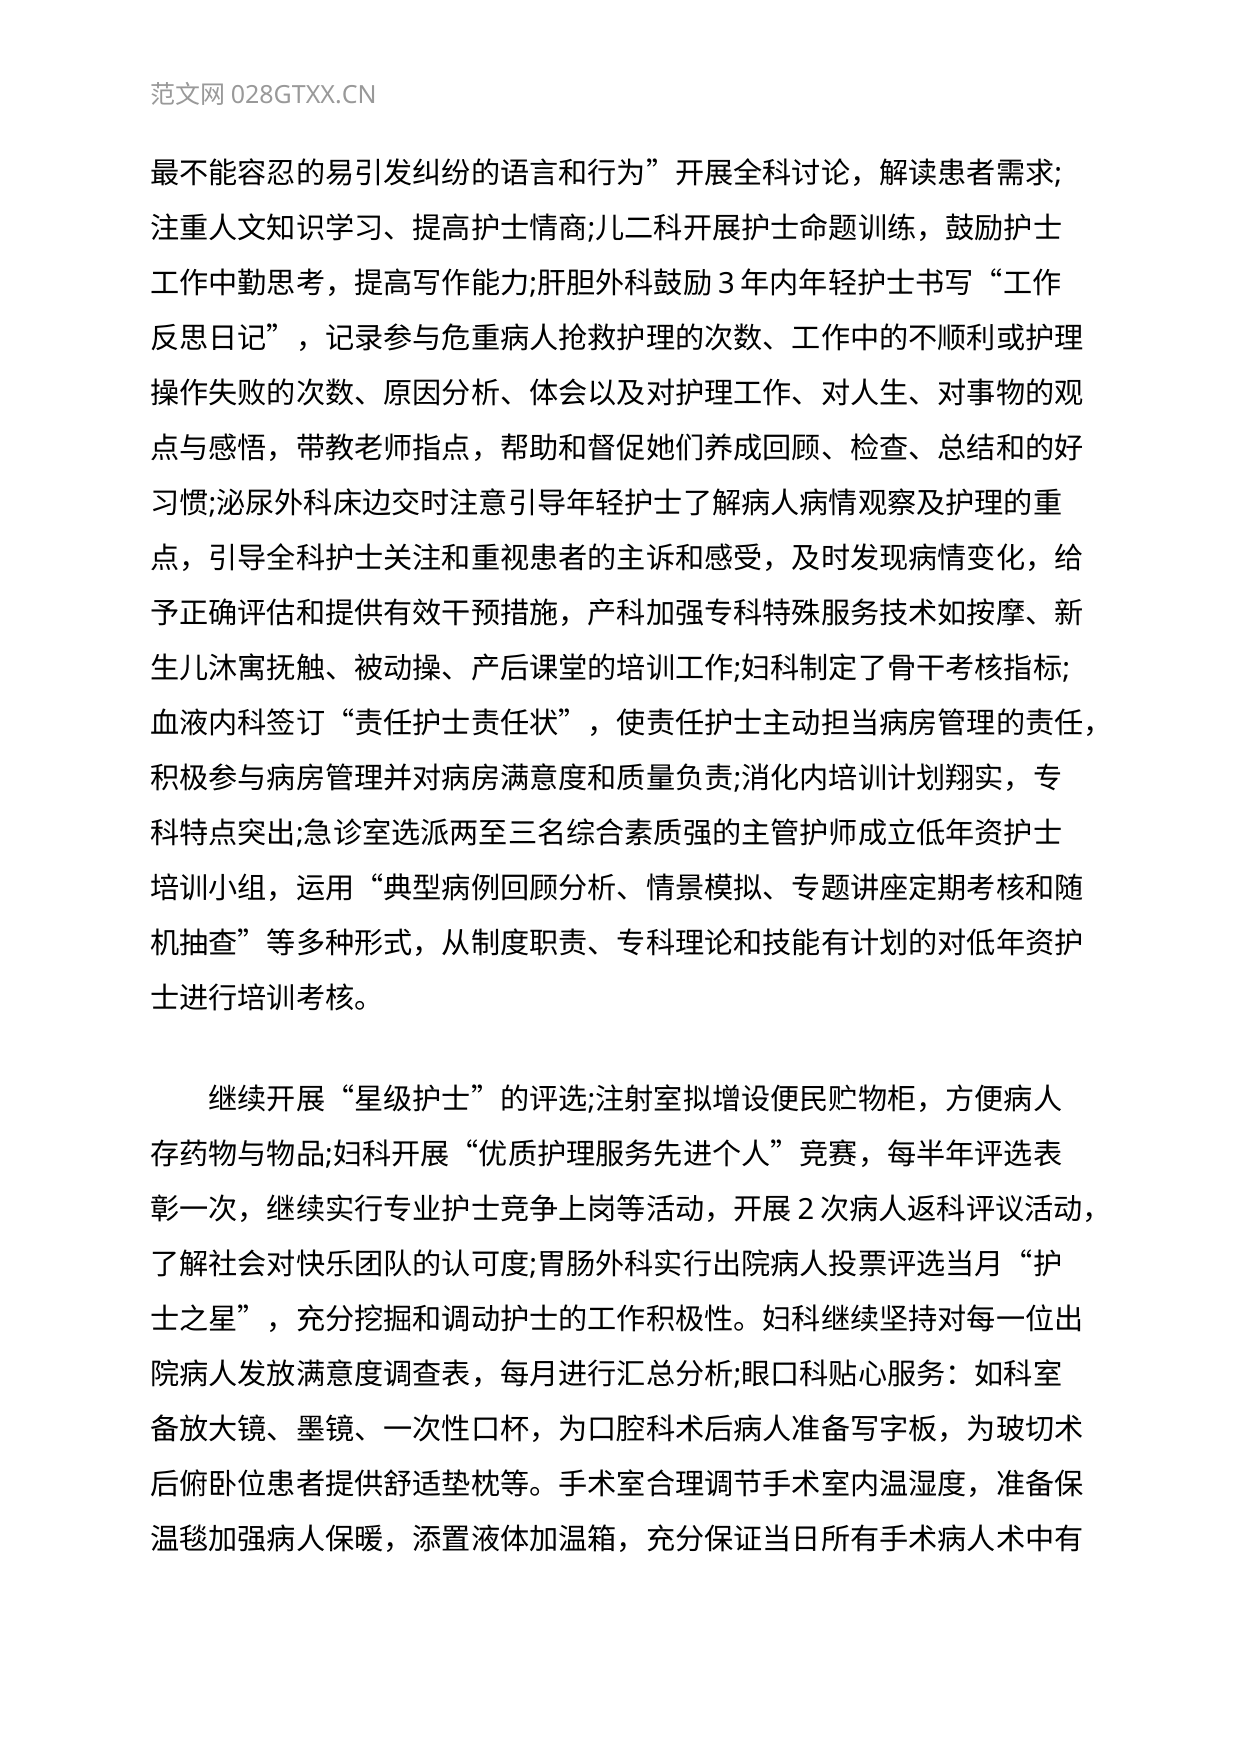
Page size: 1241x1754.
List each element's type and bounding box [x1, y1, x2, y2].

text [150, 150, 1090, 1016]
text [150, 1076, 1090, 1558]
